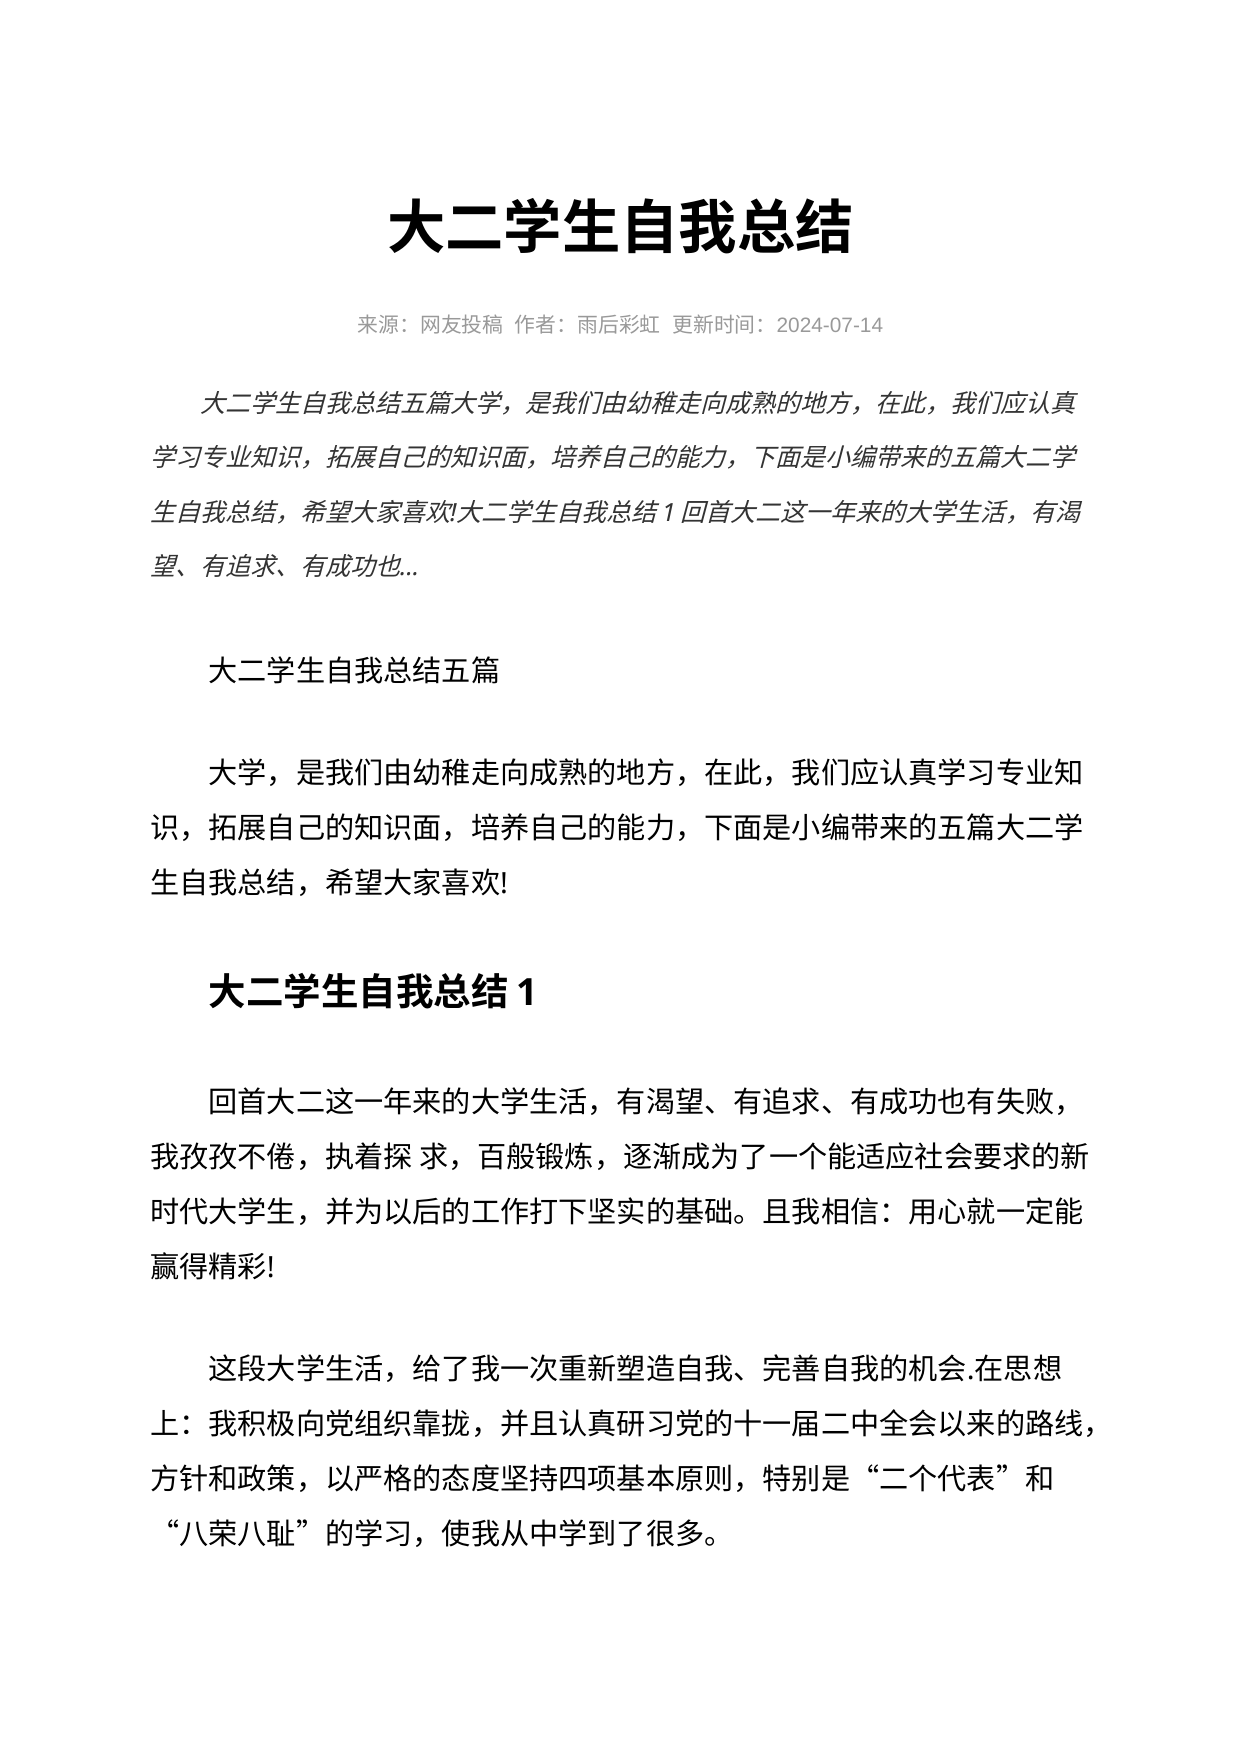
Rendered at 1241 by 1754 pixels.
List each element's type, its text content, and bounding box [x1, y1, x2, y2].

text 大二学生自我总结五篇 [150, 648, 1090, 690]
text 大二学生自我总结1 [150, 961, 1090, 1016]
text 来源：网友投稿 作者：雨后彩虹 更新时间：2024-07-14 [150, 313, 1090, 337]
text 大二学生自我总结五篇大学，是我们由幼稚走向成熟的地方，在此，我们应认真学习专业知识，拓展自己的知识面，培养自己的能力，下面是小编带来的五篇大二学生自我总结，希望大家喜欢!大二学生自我总结1回首大二这一年来的大学生活，有渴望、有追求、有成功也... [150, 383, 1090, 583]
text 大学，是我们由幼稚走向成熟的地方，在此，我们应认真学习专业知识，拓展自己的知识面，培养自己的能力，下面是小编带来的五篇大二学生自我总结，希望大家喜欢! [150, 749, 1090, 902]
subtitle 大二学生自我总结 [150, 181, 1090, 266]
text 这段大学生活，给了我一次重新塑造自我、完善自我的机会.在思想上：我积极向党组织靠拢，并且认真研习党的十一届二中全会以来的路线，方针和政策，以严格的态度坚持四项基本原则，特别是“二个代表”和“八荣八耻”的学习，使我从中学到了很多。 [150, 1346, 1090, 1553]
text 回首大二这一年来的大学生活，有渴望、有追求、有成功也有失败，我孜孜不倦，执着探 求，百般锻炼，逐渐成为了一个能适应社会要求的新时代大学生，并为以后的工作打下坚实的基础。且我相信：用心就一定能赢得精彩! [150, 1079, 1090, 1286]
